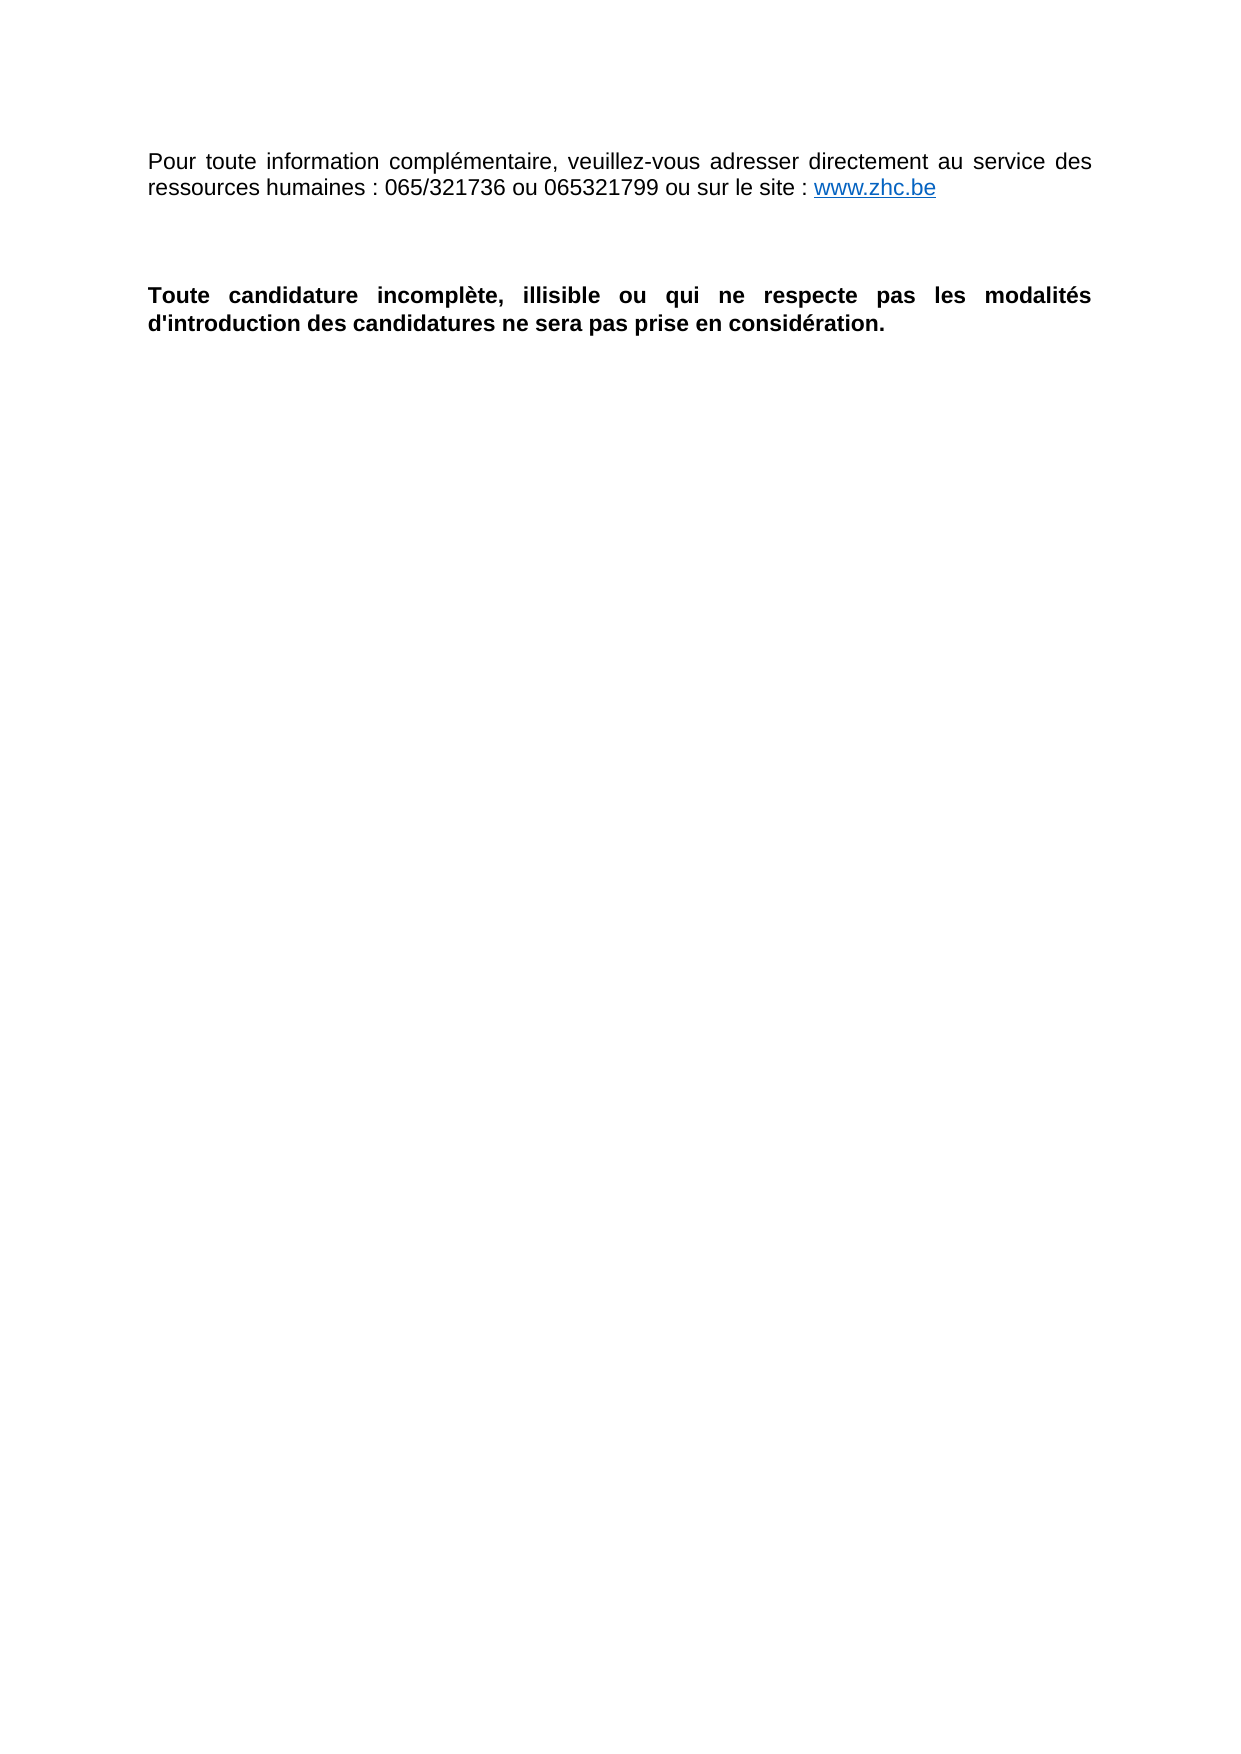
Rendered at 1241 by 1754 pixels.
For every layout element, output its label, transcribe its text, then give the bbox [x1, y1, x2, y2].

text Toute candidature incomplète, illisible ou qui ne respecte pas les modalités d'introduction des candidatures ne sera pas prise en considération. [148, 282, 1093, 336]
text Pour toute information complémentaire, veuillez-vous adresser directement au service des ressources humaines : 065/321736 ou 065321799 ou sur le site : www.zhc.be [148, 148, 1093, 200]
